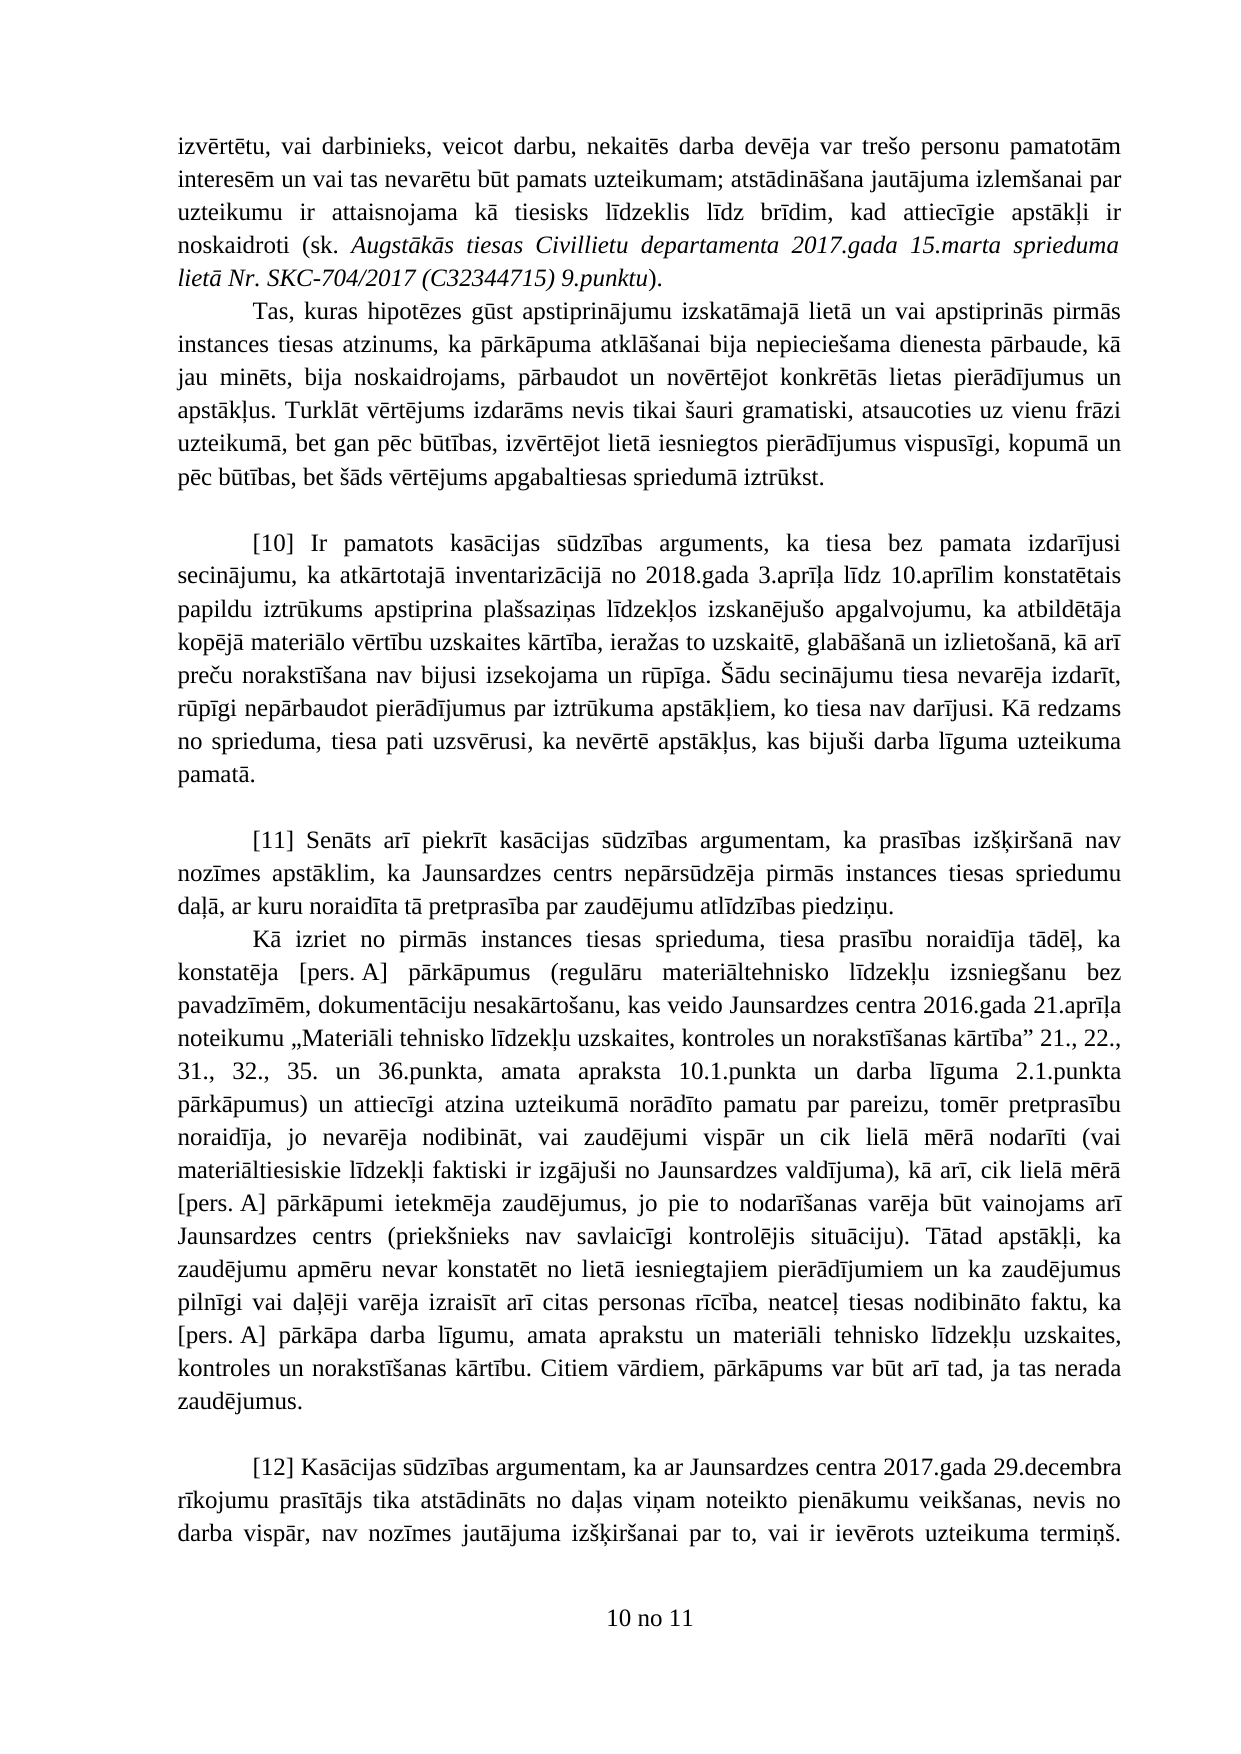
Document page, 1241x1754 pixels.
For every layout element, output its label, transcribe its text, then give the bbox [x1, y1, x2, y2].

text [11] Senāts arī piekrīt kasācijas sūdzības argumentam, ka prasības izšķiršanā nav nozīmes apstāklim, ka Jaunsardzes centrs nepārsūdzēja pirmās instances tiesas spriedumu daļā, ar kuru noraidīta tā pretprasība par zaudējumu atlīdzības piedziņu. [177, 825, 1122, 919]
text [177, 131, 1122, 292]
text Kā izriet no pirmās instances tiesas sprieduma, tiesa prasību noraidīja tādēļ, ka konstatēja [pers. A] pārkāpumus (regulāru materiāltehnisko līdzekļu izsniegšanu bez pavadzīmēm, dokumentāciju nesakārtošanu, kas veido Jaunsardzes centra 2016.gada 21.aprīļa noteikumu „Materiāli tehnisko līdzekļu uzskaites, kontroles un norakstīšanas kārtība” 21., 22., 31., 32., 35. un 36.punkta, amata apraksta 10.1.punkta un darba līguma 2.1.punkta pārkāpumus) un attiecīgi atzina uzteikumā norādīto pamatu par pareizu, tomēr pretprasību noraidīja, jo nevarēja nodibināt, vai zaudējumi vispār un cik lielā mērā nodarīti (vai materiāltiesiskie līdzekļi faktiski ir izgājuši no Jaunsardzes valdījuma), kā arī, cik lielā mērā [pers. A] pārkāpumi ietekmēja zaudējumus, jo pie to nodarīšanas varēja būt vainojams arī Jaunsardzes centrs (priekšnieks nav savlaicīgi kontrolējis situāciju). Tātad apstākļi, ka zaudējumu apmēru nevar konstatēt no lietā iesniegtajiem pierādījumiem un ka zaudējumus pilnīgi vai daļēji varēja izraisīt arī citas personas rīcība, neatceļ tiesas nodibināto faktu, ka [pers. A] pārkāpa darba līgumu, amata aprakstu un materiāli tehnisko līdzekļu uzskaites, kontroles un norakstīšanas kārtību. Citiem vārdiem, pārkāpums var būt arī tad, ja tas nerada zaudējumus. [177, 924, 1122, 1415]
text [10] Ir pamatots kasācijas sūdzības arguments, ka tiesa bez pamata izdarījusi secinājumu, ka atkārtotajā inventarizācijā no 2018.gada 3.aprīļa līdz 10.aprīlim konstatētais papildu iztrūkums apstiprina plašsaziņas līdzekļos izskanējušo apgalvojumu, ka atbildētāja kopējā materiālo vērtību uzskaites kārtība, ieražas to uzskaitē, glabāšanā un izlietošanā, kā arī preču norakstīšana nav bijusi izsekojama un rūpīga. Šādu secinājumu tiesa nevarēja izdarīt, rūpīgi nepārbaudot pierādījumus par iztrūkuma apstākļiem, ko tiesa nav darījusi. Kā redzams no sprieduma, tiesa pati uzsvērusi, ka nevērtē apstākļus, kas bijuši darba līguma uzteikuma pamatā. [177, 528, 1122, 787]
text Tas, kuras hipotēzes gūst apstiprinājumu izskatāmajā lietā un vai apstiprinās pirmās instances tiesas atzinums, ka pārkāpuma atklāšanai bija nepieciešama dienesta pārbaude, kā jau minēts, bija noskaidrojams, pārbaudot un novērtējot konkrētās lietas pierādījumus un apstākļus. Turklāt vērtējums izdarāms nevis tikai šauri gramatiski, atsaucoties uz vienu frāzi uzteikumā, bet gan pēc būtības, izvērtējot lietā iesniegtos pierādījumus vispusīgi, kopumā un pēc būtības, bet šāds vērtējums apgabaltiesas spriedumā iztrūkst. [177, 296, 1122, 490]
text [177, 1452, 1122, 1547]
